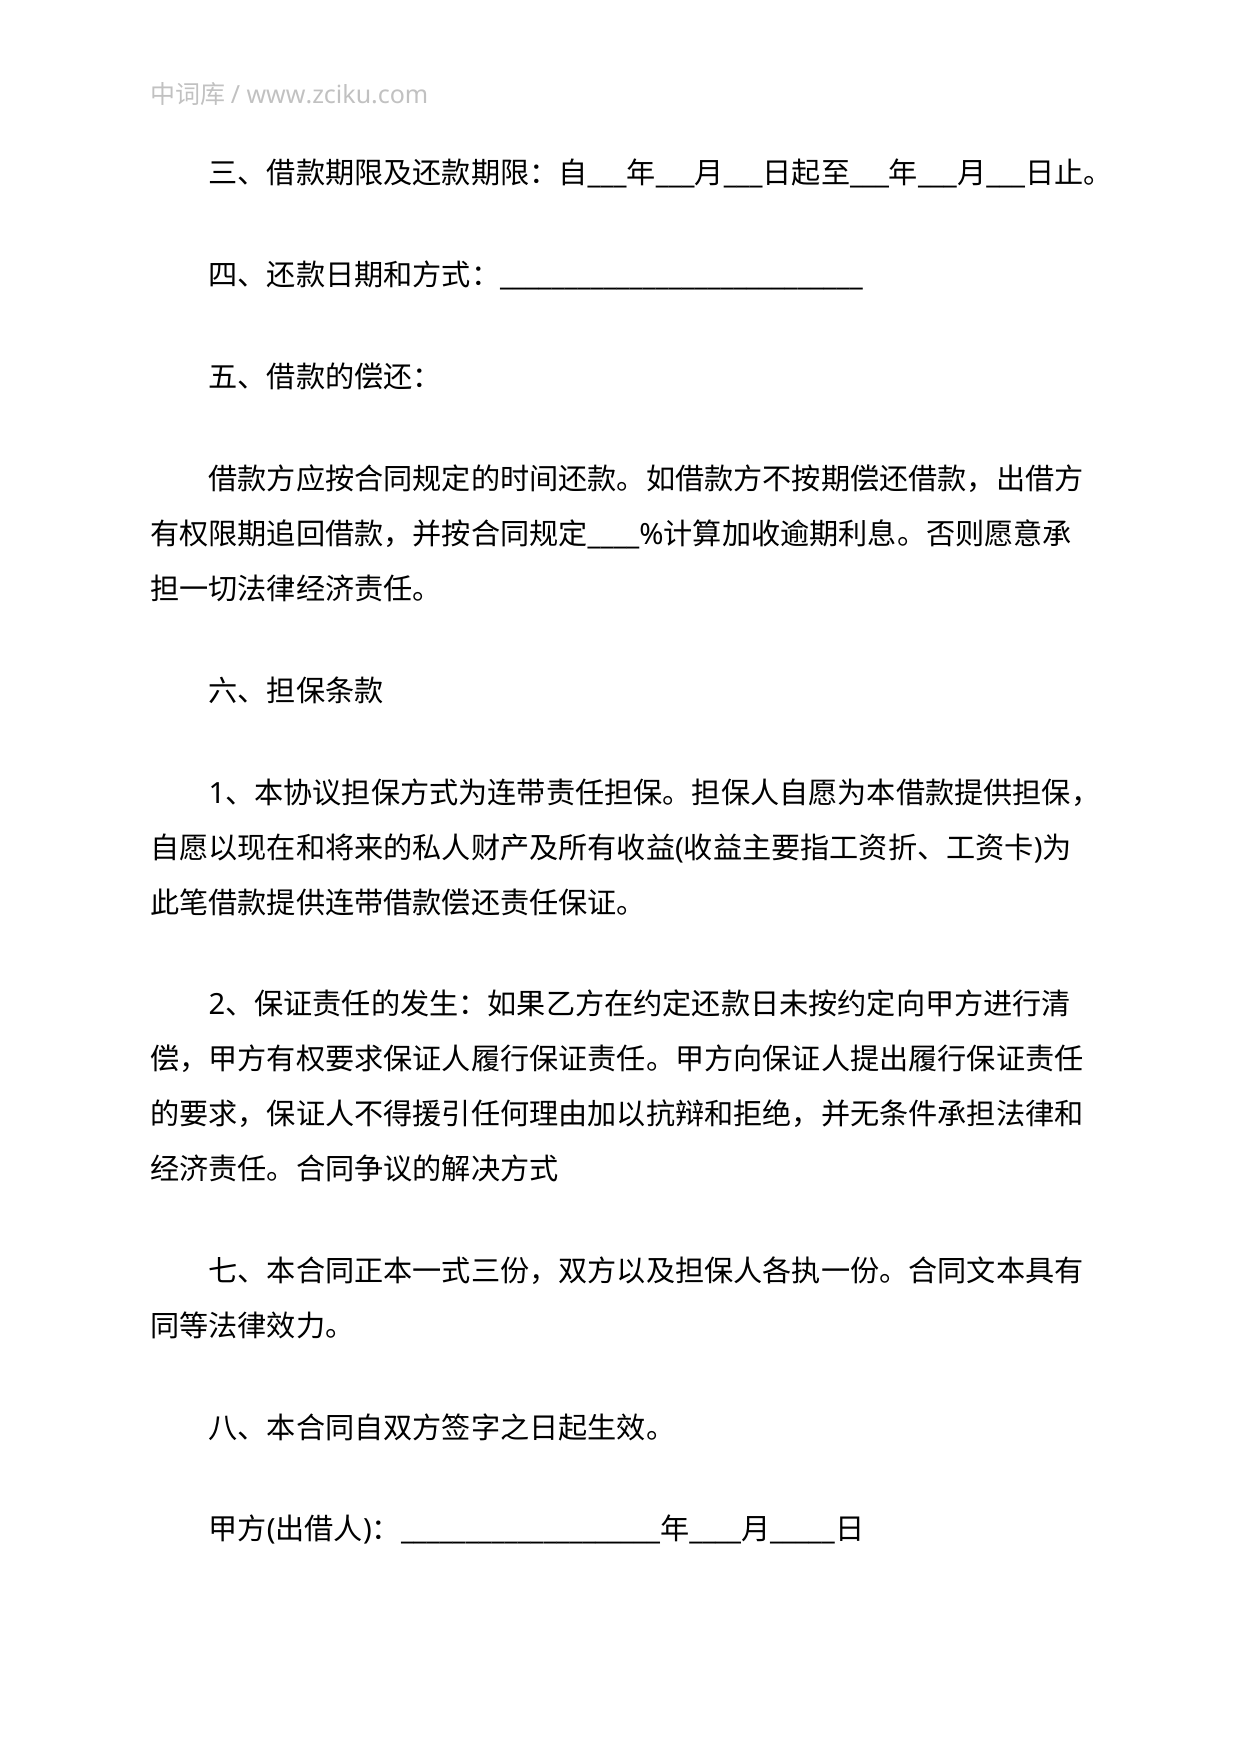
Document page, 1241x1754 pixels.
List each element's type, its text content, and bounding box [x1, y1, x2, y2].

text 八、本合同自双方签字之日起生效。 [150, 1404, 1090, 1446]
text 1、本协议担保方式为连带责任担保。担保人自愿为本借款提供担保，自愿以现在和将来的私人财产及所有收益(收益主要指工资折、工资卡)为此笔借款提供连带借款偿还责任保证。 [150, 769, 1090, 921]
text 2、保证责任的发生：如果乙方在约定还款日未按约定向甲方进行清偿，甲方有权要求保证人履行保证责任。甲方向保证人提出履行保证责任的要求，保证人不得援引任何理由加以抗辩和拒绝，并无条件承担法律和经济责任。合同争议的解决方式 [150, 981, 1090, 1188]
text 借款方应按合同规定的时间还款。如借款方不按期偿还借款，出借方有权限期追回借款，并按合同规定____%计算加收逾期利息。否则愿意承担一切法律经济责任。 [150, 456, 1090, 608]
text 三、借款期限及还款期限：自___年___月___日起至___年___月___日止。 [150, 150, 1090, 192]
text 六、担保条款 [150, 667, 1090, 710]
text 四、还款日期和方式：____________________________ [150, 252, 1090, 294]
text 甲方(出借人)：____________________年____月_____日 [150, 1506, 1090, 1548]
text 七、本合同正本一式三份，双方以及担保人各执一份。合同文本具有同等法律效力。 [150, 1247, 1090, 1345]
text 五、借款的偿还： [150, 354, 1090, 396]
